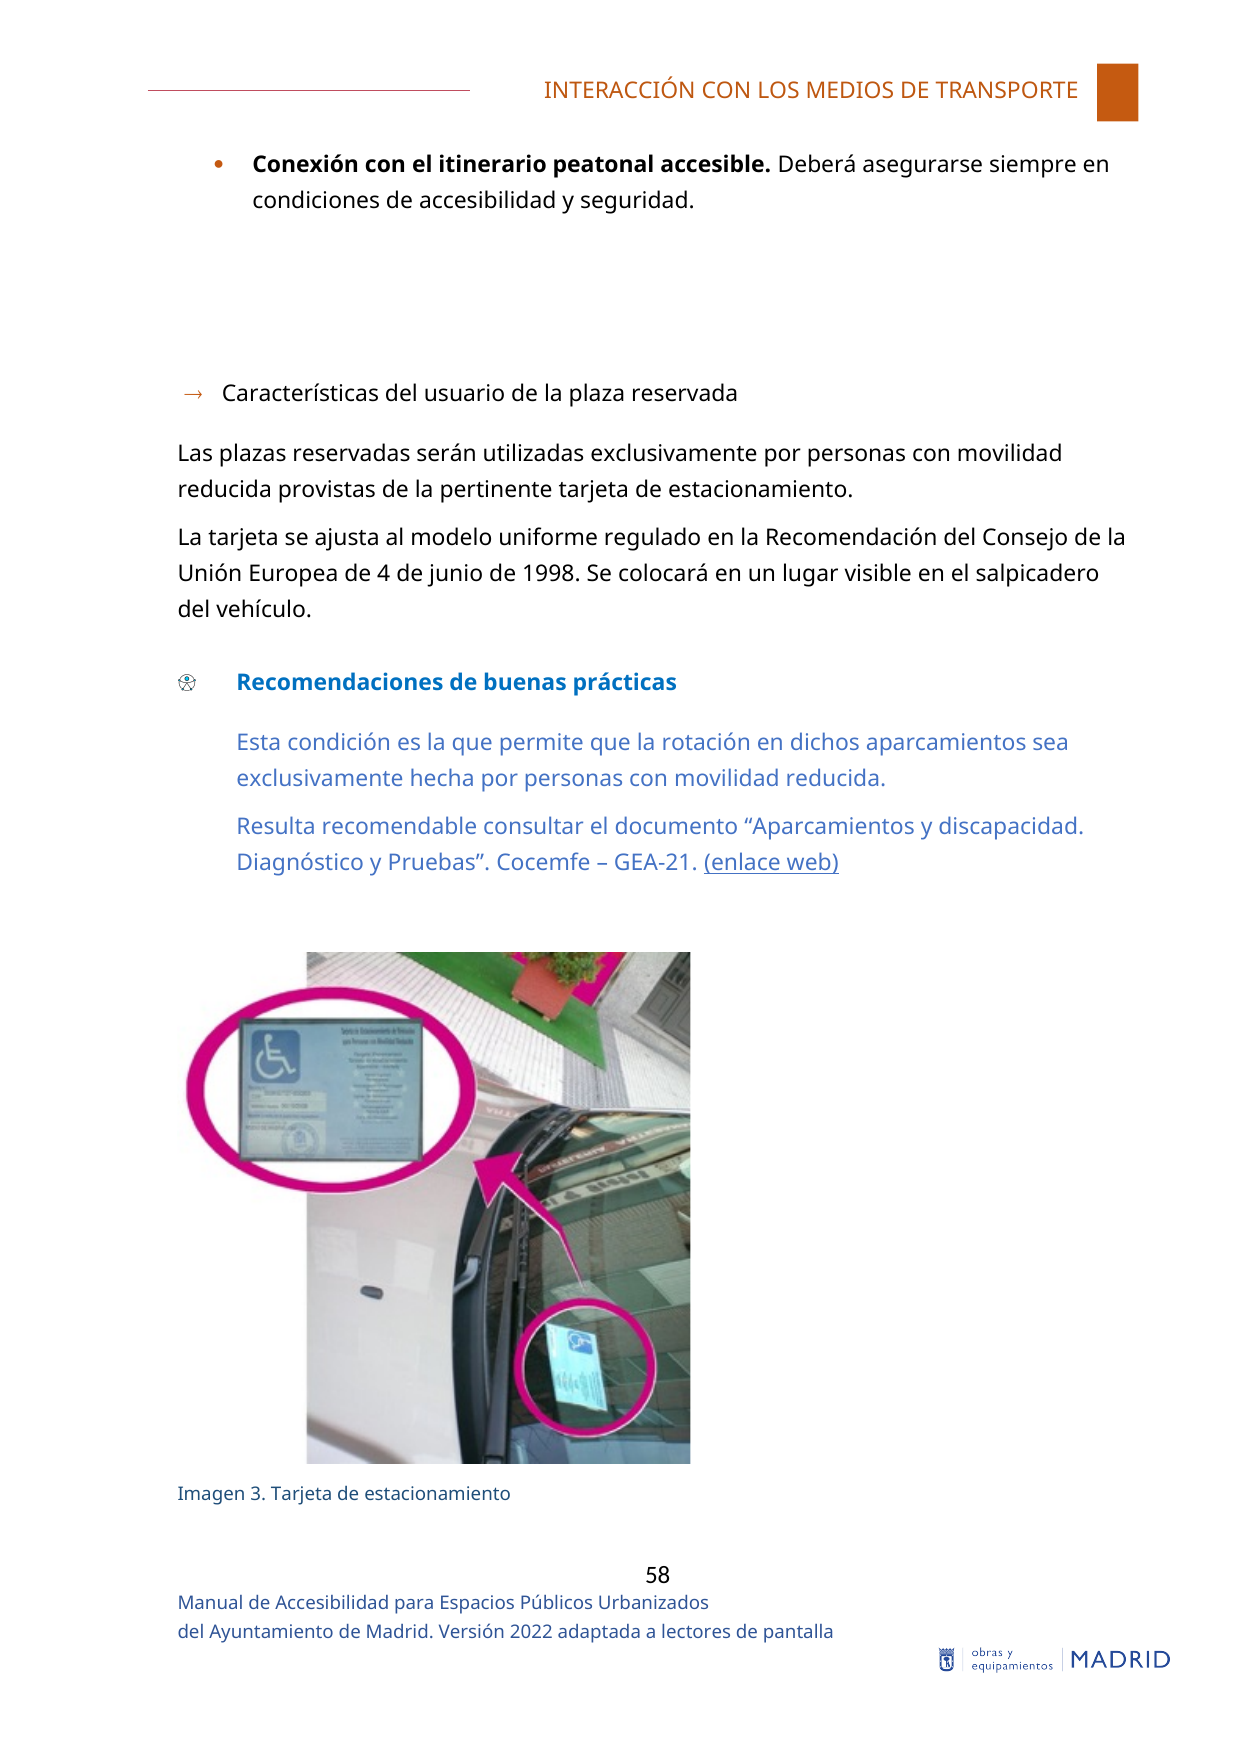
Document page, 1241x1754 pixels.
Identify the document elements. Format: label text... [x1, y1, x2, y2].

text La tarjeta se ajusta al modelo uniforme regulado en la Recomendación del Consejo de la Unión Europea de 4 de junio de 1998. Se colocará en un lugar visible en el salpicadero del vehículo. [177, 521, 1138, 624]
text Esta condición es la que permite que la rotación en dichos aparcamientos sea exclusivamente hecha por personas con movilidad reducida. [236, 726, 1138, 793]
text Resulta recomendable consultar el documento “Aparcamientos y discapacidad. Diagnóstico y Pruebas”. Cocemfe – GEA-21. (enlace web) [236, 810, 1138, 877]
picture [177, 952, 691, 1464]
text Las plazas reservadas serán utilizadas exclusivamente por personas con movilidad reducida provistas de la pertinente tarjeta de estacionamiento. [177, 437, 1138, 504]
picture [933, 1642, 1172, 1676]
text Imagen 3. Tarjeta de estacionamiento [177, 1480, 1138, 1506]
picture [178, 674, 196, 691]
list Conexión con el itinerario peatonal accesible. Deberá asegurarse siempre en condiciones de accesibilidad y seguridad. [214, 148, 1138, 215]
list Características del usuario de la plaza reservada [184, 377, 1138, 408]
list Recomendaciones de buenas prácticas [177, 666, 1138, 698]
